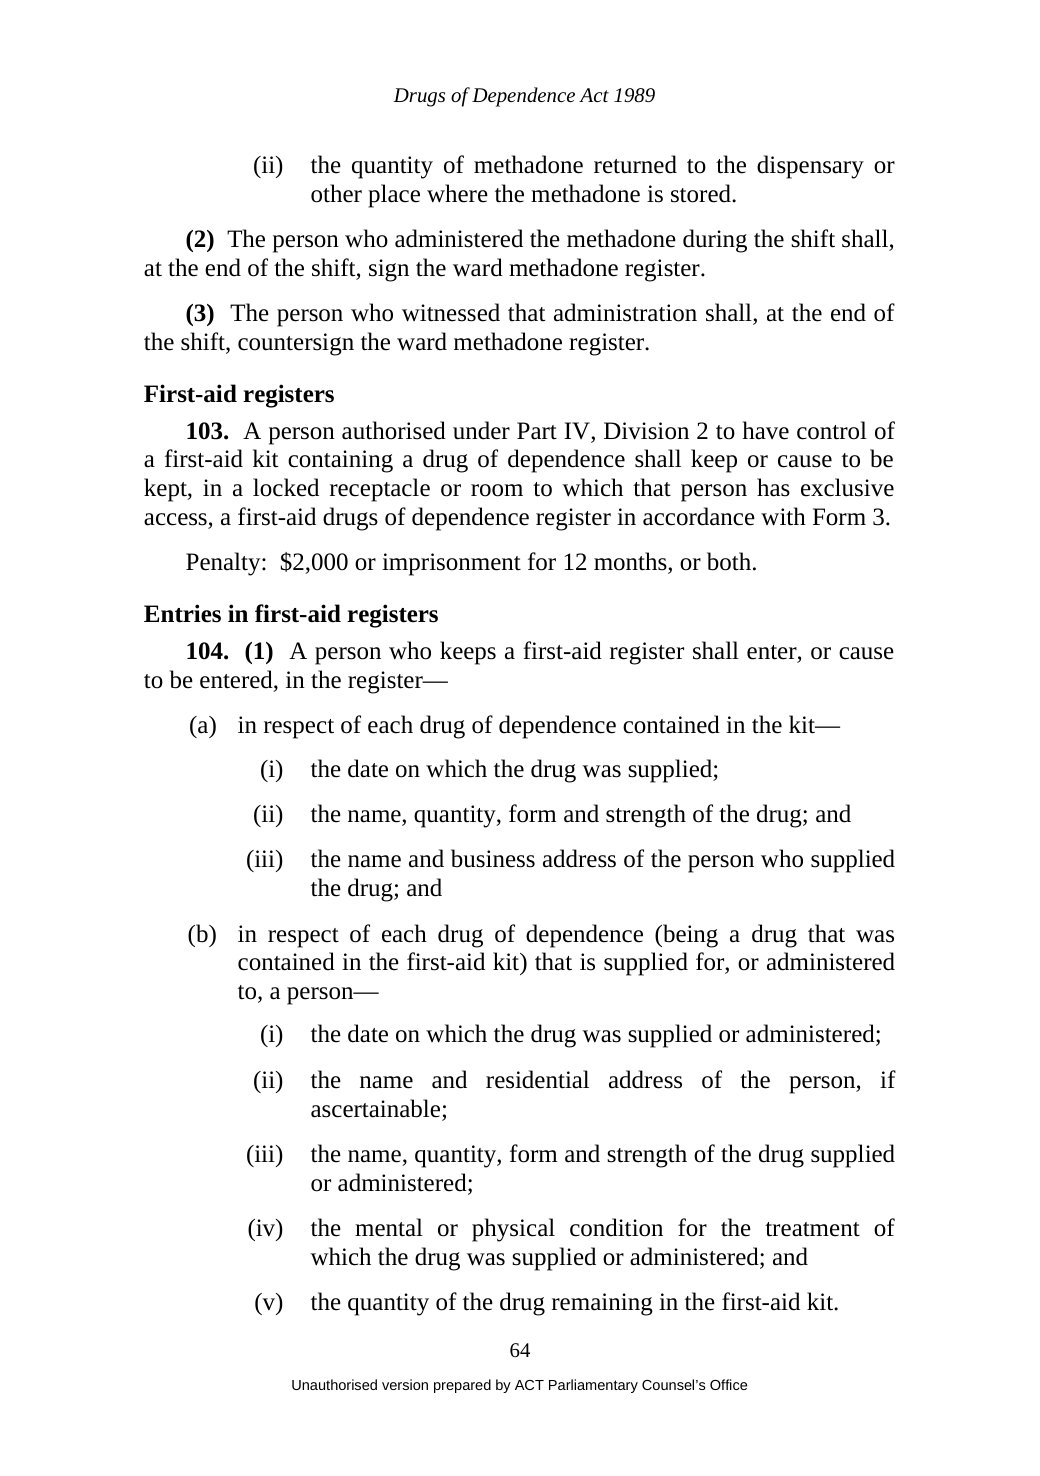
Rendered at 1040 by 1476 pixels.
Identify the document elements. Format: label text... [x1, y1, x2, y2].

subtitle Entries in first-aid registers [144, 599, 896, 628]
text (ii) the name, quantity, form and strength of the drug; and [144, 799, 896, 828]
text (2) The person who administered the methadone during the shift shall, at the end of the shift, sign the ward methadone register. [144, 224, 896, 282]
text Penalty: $2,000 or imprisonment for 12 months, or both. [144, 547, 896, 576]
text 104. (1) A person who keeps a first-aid register shall enter, or cause to be entered, in the register— [144, 636, 896, 694]
text (iv) the mental or physical condition for the treatment of which the drug was supplied or administered; and [144, 1213, 896, 1271]
text (a) in respect of each drug of dependence contained in the kit— [144, 710, 896, 739]
text (iii) the name and business address of the person who supplied the drug; and [144, 844, 896, 902]
text (i) the date on which the drug was supplied or administered; [144, 1019, 896, 1048]
text (b) in respect of each drug of dependence (being a drug that was contained in the first-aid kit) that is supplied for, or administered to, a person— [144, 919, 896, 1005]
text (i) the date on which the drug was supplied; [144, 754, 896, 782]
subtitle First-aid registers [144, 379, 896, 407]
text (ii) the quantity of methadone returned to the dispensary or other place where the methadone is stored. [144, 150, 896, 207]
text (3) The person who witnessed that administration shall, at the end of the shift, countersign the ward methadone register. [144, 298, 896, 356]
text (ii) the name and residential address of the person, if ascertainable; [144, 1065, 896, 1122]
text (iii) the name, quantity, form and strength of the drug supplied or administered; [144, 1139, 896, 1197]
text (v) the quantity of the drug remaining in the first-aid kit. [144, 1287, 896, 1316]
text 103. A person authorised under Part IV, Division 2 to have control of a first-aid kit containing a drug of dependence shall keep or cause to be kept, in a locked receptacle or room to which that person has exclusive access, a first-aid drugs of dependence register in accordance with Form 3. [144, 416, 896, 531]
